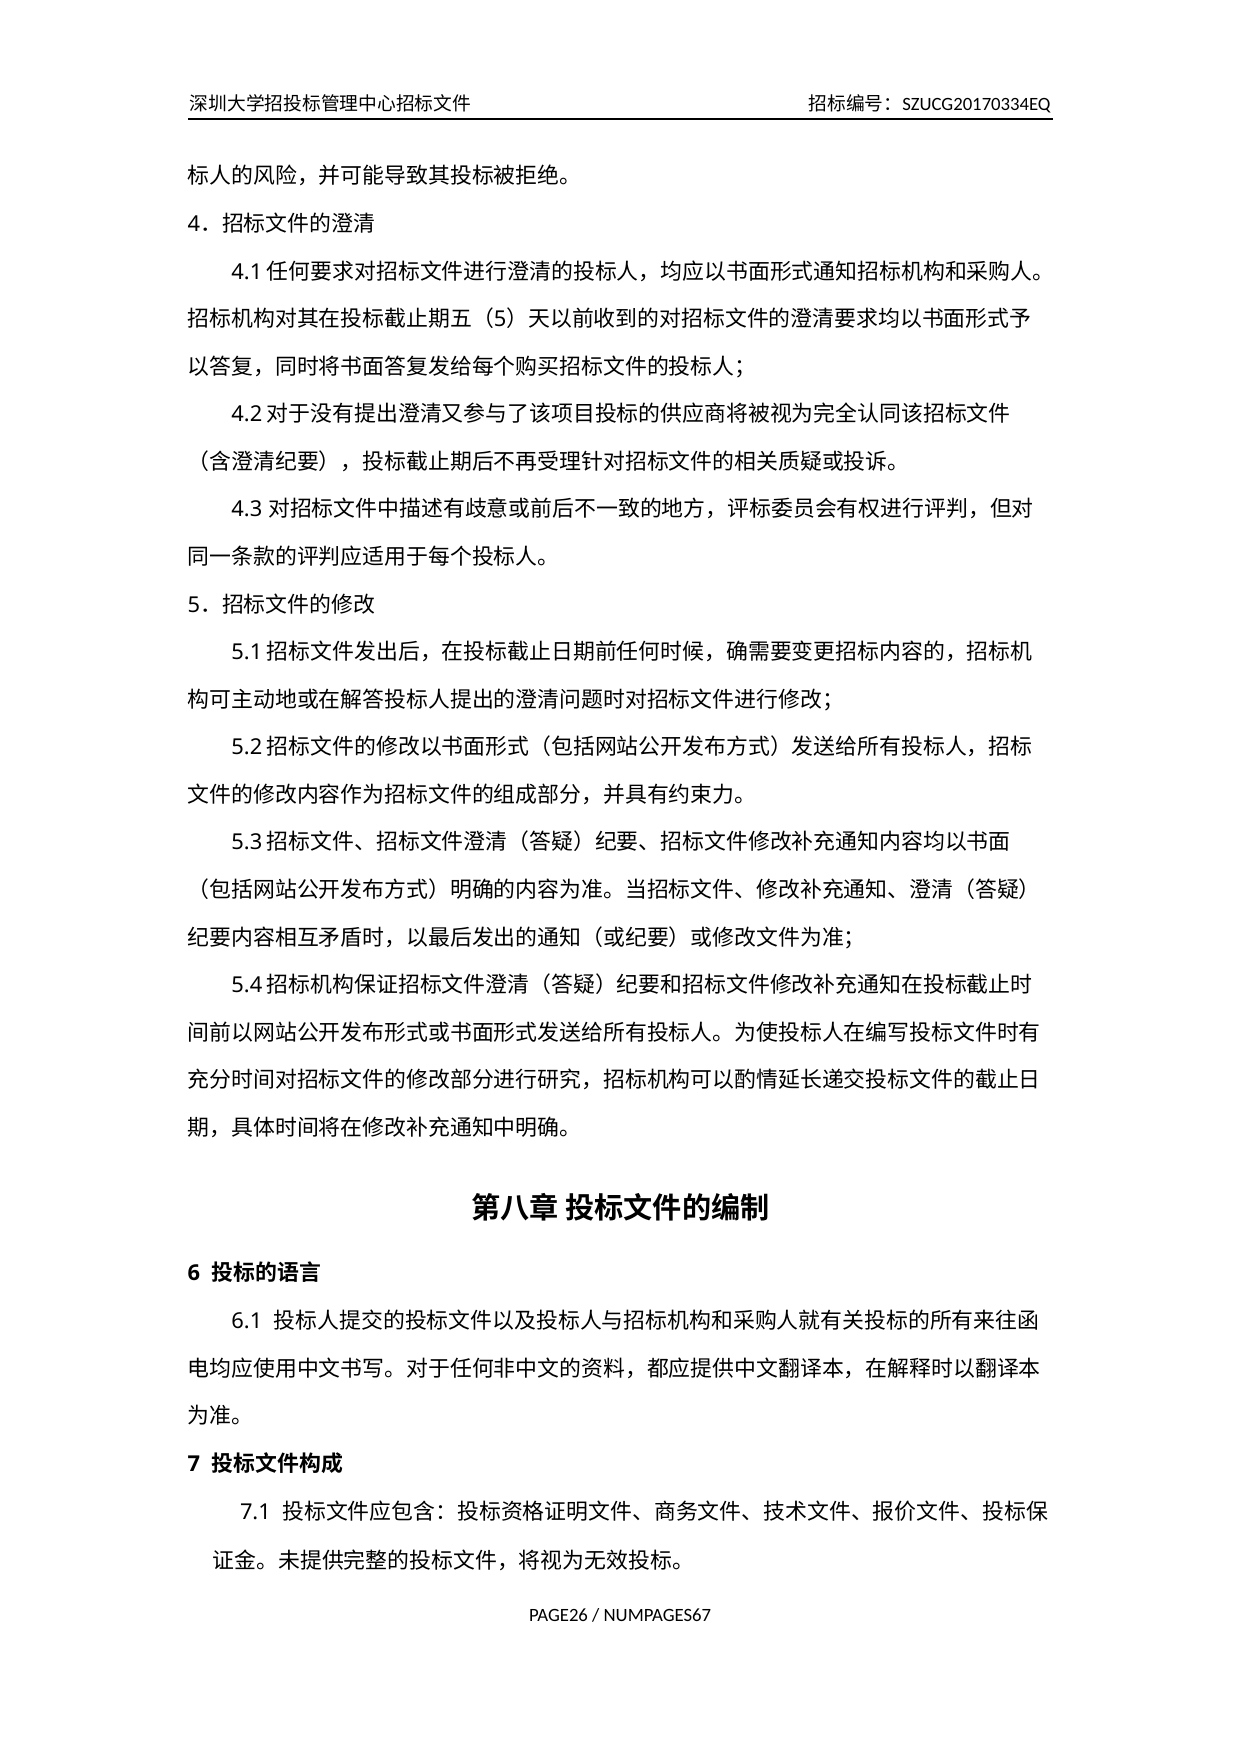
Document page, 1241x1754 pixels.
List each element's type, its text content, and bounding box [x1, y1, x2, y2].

text 6 投标的语言 [187, 1254, 1053, 1287]
list 7.1 投标文件应包含：投标资格证明文件、商务文件、技术文件、报价文件、投标保证金。未提供完整的投标文件，将视为无效投标。 [212, 1494, 1053, 1575]
text 6.1 投标人提交的投标文件以及投标人与招标机构和采购人就有关投标的所有来往函电均应使用中文书写。对于任何非中文的资料，都应提供中文翻译本，在解释时以翻译本为准。 [187, 1303, 1053, 1430]
text 5.3招标文件、招标文件澄清（答疑）纪要、招标文件修改补充通知内容均以书面（包括网站公开发布方式）明确的内容为准。当招标文件、修改补充通知、澄清（答疑）纪要内容相互矛盾时，以最后发出的通知（或纪要）或修改文件为准； [187, 824, 1053, 951]
text 5.1招标文件发出后，在投标截止日期前任何时候，确需要变更招标内容的，招标机构可主动地或在解答投标人提出的澄清问题时对招标文件进行修改； [187, 634, 1053, 713]
text 5.4招标机构保证招标文件澄清（答疑）纪要和招标文件修改补充通知在投标截止时间前以网站公开发布形式或书面形式发送给所有投标人。为使投标人在编写投标文件时有充分时间对招标文件的修改部分进行研究，招标机构可以酌情延长递交投标文件的截止日期，具体时间将在修改补充通知中明确。 [187, 967, 1053, 1141]
text 4.3 对招标文件中描述有歧意或前后不一致的地方，评标委员会有权进行评判，但对同一条款的评判应适用于每个投标人。 [187, 491, 1053, 571]
text 4.2对于没有提出澄清又参与了该项目投标的供应商将被视为完全认同该招标文件（含澄清纪要），投标截止期后不再受理针对招标文件的相关质疑或投诉。 [187, 396, 1053, 476]
text 7 投标文件构成 [187, 1446, 1053, 1478]
text 4.1任何要求对招标文件进行澄清的投标人，均应以书面形式通知招标机构和采购人。招标机构对其在投标截止期五（5）天以前收到的对招标文件的澄清要求均以书面形式予以答复，同时将书面答复发给每个购买招标文件的投标人； [187, 254, 1053, 381]
subtitle 第八章 投标文件的编制 [187, 1173, 1053, 1238]
text 4．招标文件的澄清 [187, 206, 1053, 238]
text 5.2招标文件的修改以书面形式（包括网站公开发布方式）发送给所有投标人，招标文件的修改内容作为招标文件的组成部分，并具有约束力。 [187, 729, 1053, 808]
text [187, 158, 1053, 190]
text 5．招标文件的修改 [187, 587, 1053, 618]
